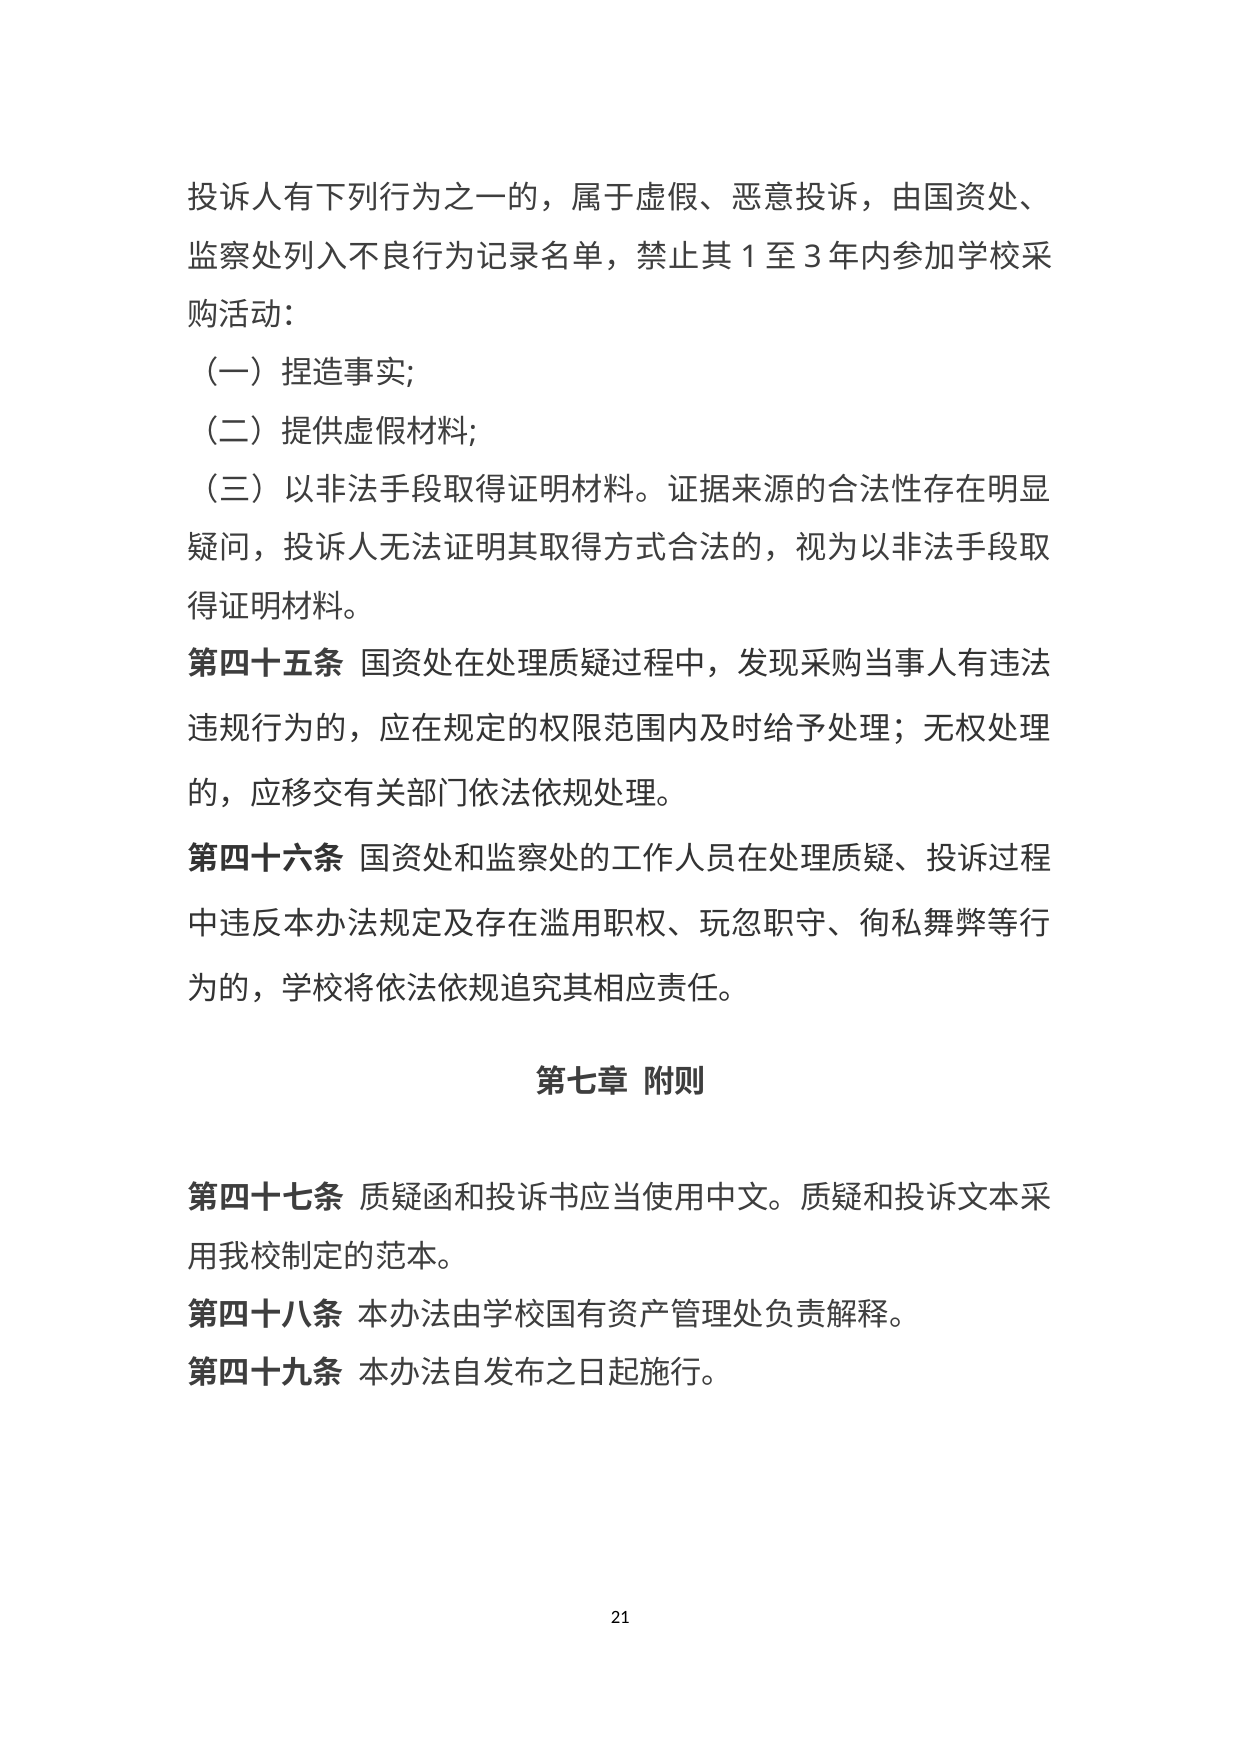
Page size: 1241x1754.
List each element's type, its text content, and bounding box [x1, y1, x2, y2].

text 第四十六条 国资处和监察处的工作人员在处理质疑、投诉过程中违反本办法规定及存在滥用职权、玩忽职守、徇私舞弊等行为的，学校将依法依规追究其相应责任。 [187, 824, 1053, 1019]
text 第四十五条 国资处在处理质疑过程中，发现采购当事人有违法违规行为的，应在规定的权限范围内及时给予处理；无权处理的，应移交有关部门依法依规处理。 [187, 629, 1053, 824]
text 投诉人有下列行为之一的，属于虚假、恶意投诉，由国资处、监察处列入不良行为记录名单，禁止其1至3年内参加学校采购活动： [187, 162, 1053, 337]
text （二）提供虚假材料; [187, 395, 1053, 454]
text 第七章 附则 [187, 1045, 1053, 1104]
text （一）捏造事实; [187, 337, 1053, 395]
text 第四十八条 本办法由学校国有资产管理处负责解释。 [187, 1279, 1053, 1337]
text 第四十九条 本办法自发布之日起施行。 [187, 1337, 1053, 1395]
text （三）以非法手段取得证明材料。证据来源的合法性存在明显疑问，投诉人无法证明其取得方式合法的，视为以非法手段取得证明材料。 [187, 454, 1053, 629]
text 第四十七条 质疑函和投诉书应当使用中文。质疑和投诉文本采用我校制定的范本。 [187, 1162, 1053, 1279]
